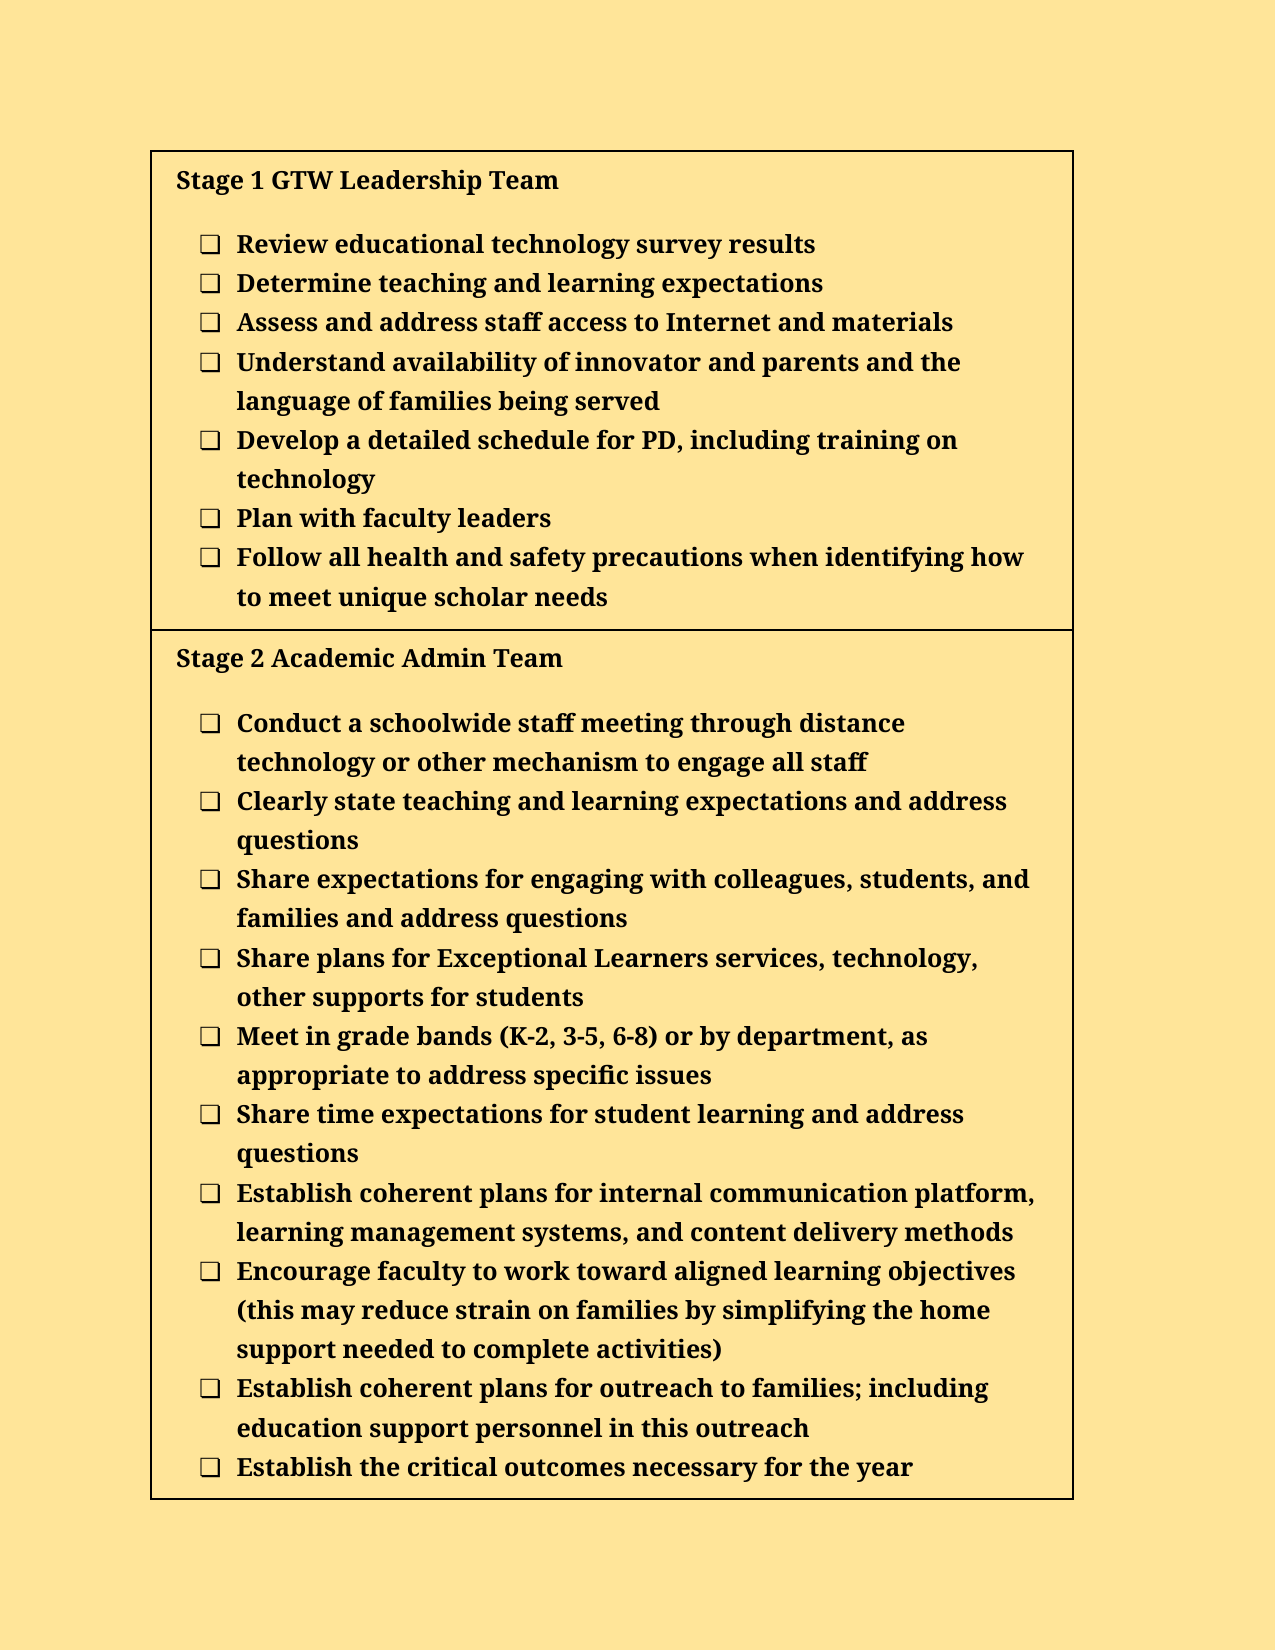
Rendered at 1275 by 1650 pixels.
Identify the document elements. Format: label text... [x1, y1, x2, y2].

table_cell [152, 631, 1072, 1498]
table_cell Stage 1 GTW Leadership Team Review educational technology survey results Determine teaching and learning expectations Assess and address staff access to Internet and materials Understand availability of innovator and parents and the language of families being served Develop a detailed schedule for PD, including training on technology Plan with faculty leaders Follow all health and safety precautions when identifying how to meet unique scholar needs [152, 152, 1072, 629]
